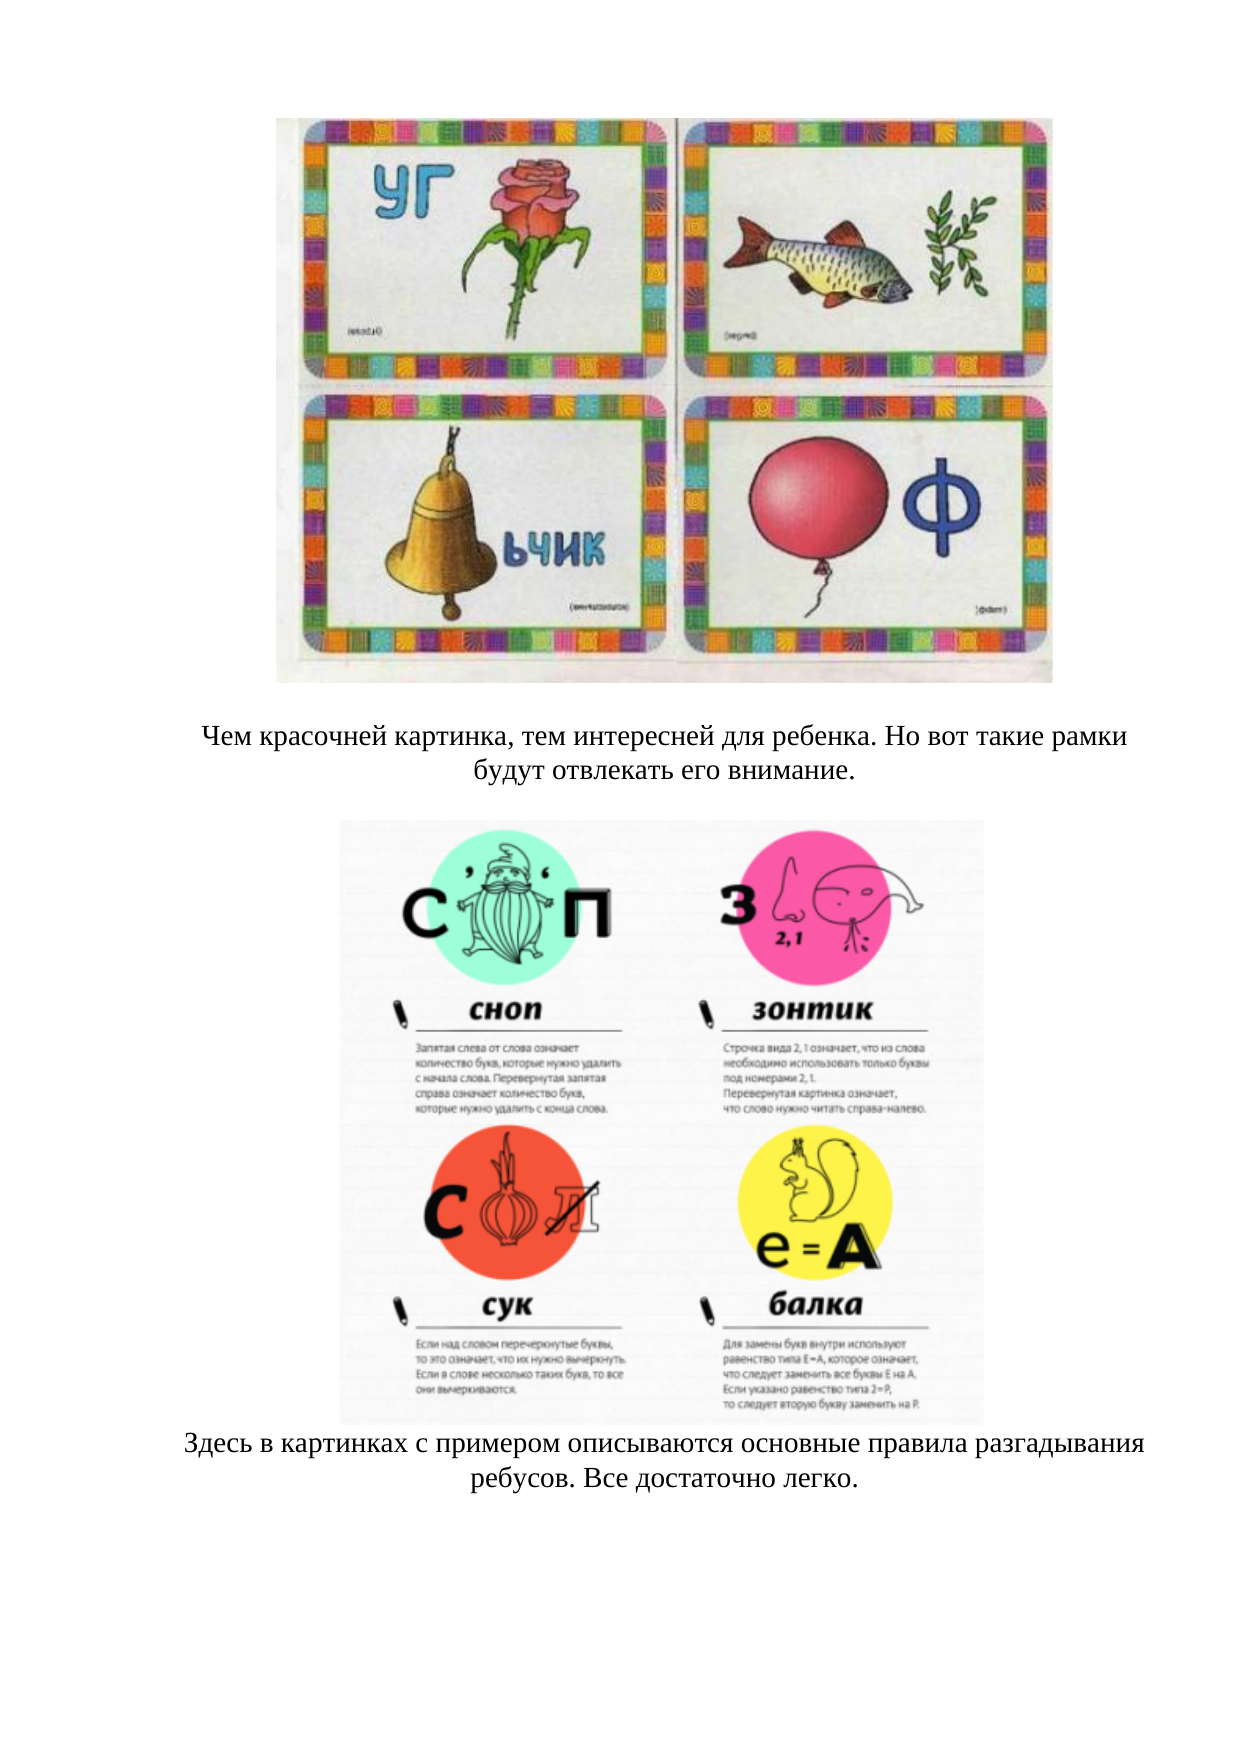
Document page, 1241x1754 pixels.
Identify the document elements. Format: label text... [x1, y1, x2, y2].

picture [276, 118, 1053, 683]
text Чем красочней картинка, тем интересней для ребенка. Но вот такие рамки будут отвлекать его внимание. [177, 717, 1152, 786]
text Здесь в картинках с примером описываются основные правила разгадывания ребусов. Все достаточно легко. [177, 1424, 1152, 1493]
picture [278, 820, 1051, 1425]
